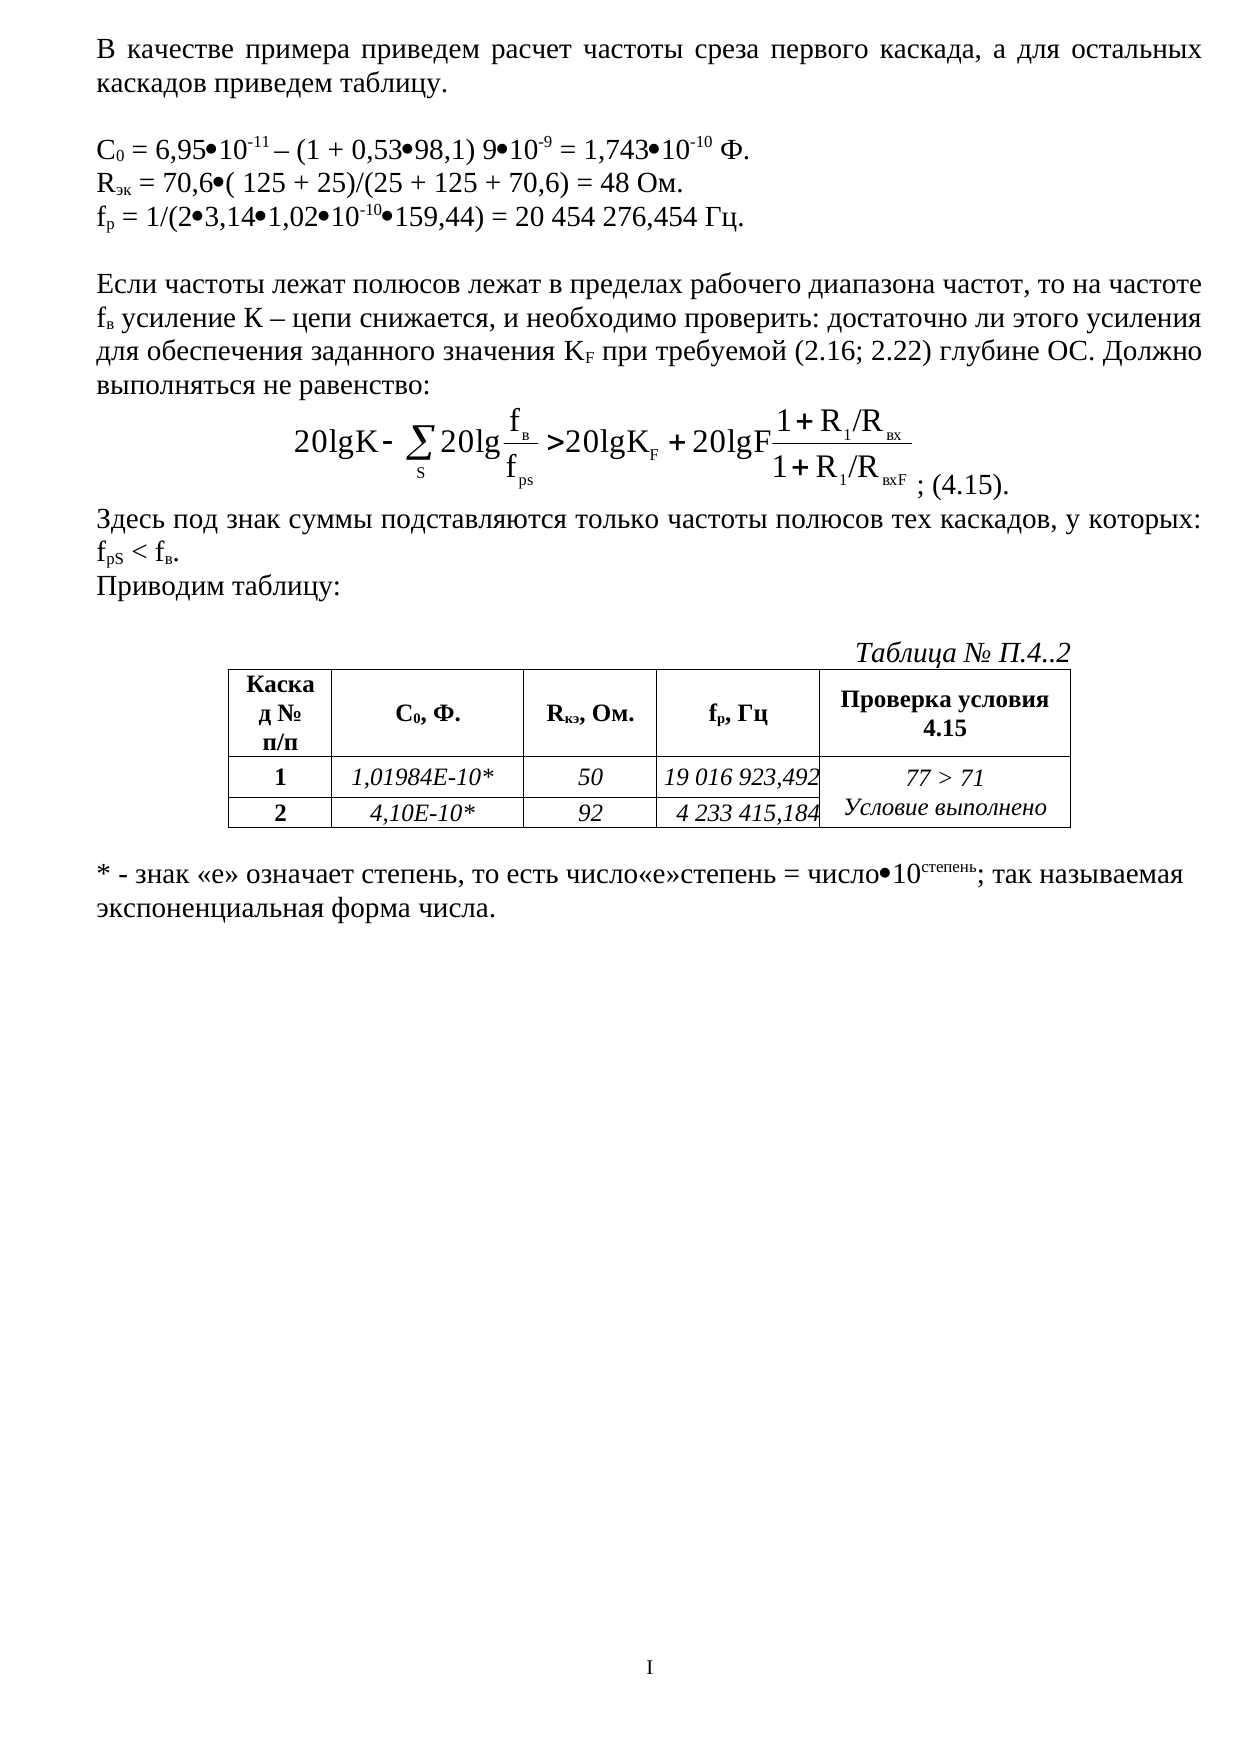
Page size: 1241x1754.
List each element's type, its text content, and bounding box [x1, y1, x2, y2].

table_header С0, Ф. [332, 670, 523, 756]
text Rэк = 70,6( 125 + 25)/(25 + 125 + 70,6) = 48 Ом. [96, 166, 1203, 199]
table_cell 92 [524, 798, 656, 827]
table_header Rкэ, Ом. [524, 670, 656, 756]
table_cell 1,01984E-10* [332, 757, 523, 797]
text fp = 1/(23,141,0210-10159,44) = 20 454 276,454 Гц. [96, 199, 1203, 233]
table_cell 19 016 923,492 [657, 757, 819, 797]
text Таблица № П.4..2 [96, 635, 1071, 668]
text C0 = 6,9510-11 – (1 + 0,5398,1) 910-9 = 1,74310-10 Ф. [96, 132, 1203, 166]
text ; (4.15). [96, 401, 1203, 501]
table_cell 4 233 415,184 [657, 798, 819, 827]
text Приводим таблицу: [96, 568, 1203, 601]
table_cell 4,10E-10* [332, 798, 523, 827]
text Здесь под знак суммы подставляются только частоты полюсов тех каскадов, у которых: fpS < fв. [96, 501, 1203, 568]
text * - знак «е» означает степень, то есть число«е»степень = число10степень; так называемая экспоненциальная форма числа. [96, 856, 1203, 923]
table_header Проверка условия 4.15 [820, 670, 1070, 756]
text В качестве примера приведем расчет частоты среза первого каскада, а для остальных каскадов приведем таблицу. [96, 31, 1203, 98]
table_cell 77 > 71 Условие выполнено [820, 757, 1070, 827]
table_header fp, Гц [657, 670, 819, 756]
table_header Каскад № п/п [229, 670, 331, 756]
table_cell 50 [524, 757, 656, 797]
table_cell 1 [229, 757, 331, 797]
table_cell 2 [229, 798, 331, 827]
text Если частоты лежат полюсов лежат в пределах рабочего диапазона частот, то на частоте fв усиление К – цепи снижается, и необходимо проверить: достаточно ли этого усиления для обеспечения заданного значения KF при требуемой (2.16; 2.22) глубине ОС. Должно выполняться не равенство: [96, 266, 1203, 401]
